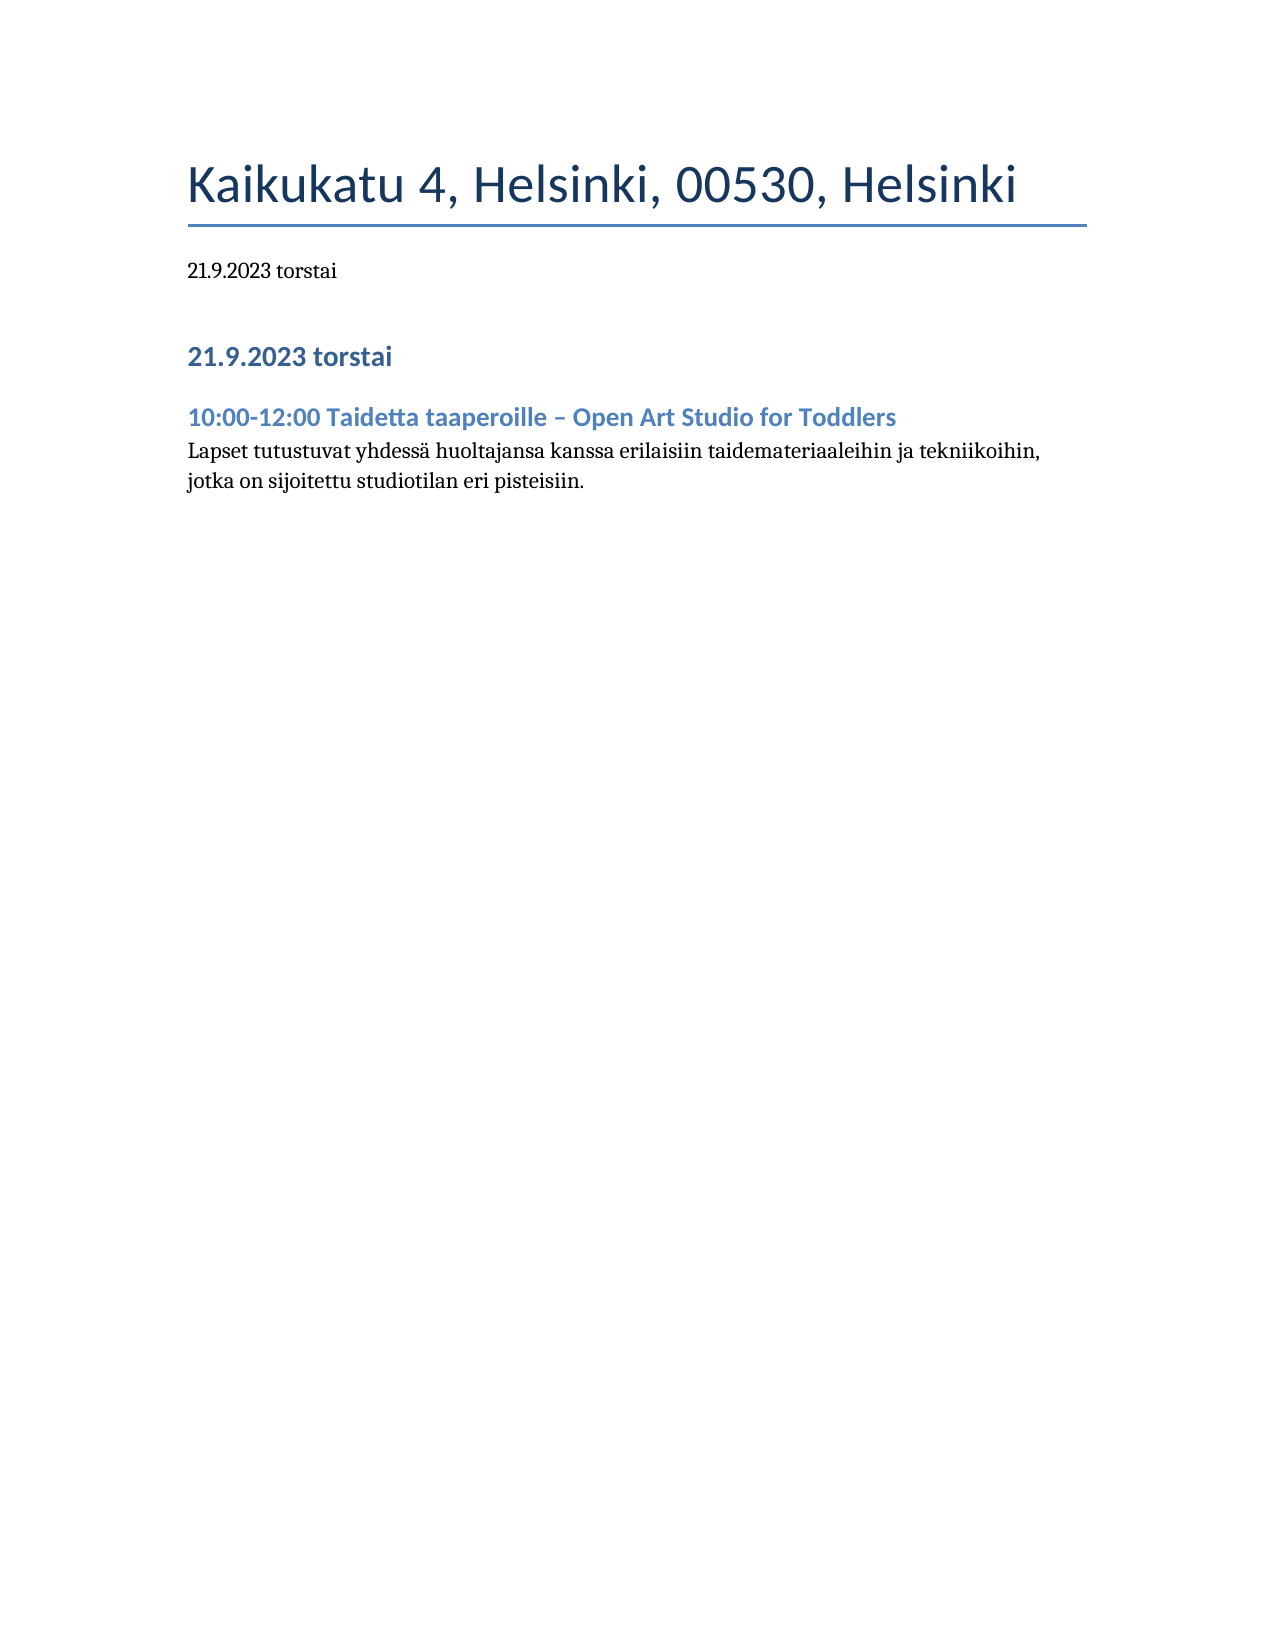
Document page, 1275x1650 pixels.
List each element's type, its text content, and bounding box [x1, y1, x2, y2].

title Kaikukatu 4, Helsinki, 00530, Helsinki [187, 150, 1087, 227]
subtitle 21.9.2023 torstai [187, 338, 1087, 374]
text Lapset tutustuvat yhdessä huoltajansa kanssa erilaisiin taidemateriaaleihin ja tekniikoihin, jotka on sijoitettu studiotilan eri pisteisiin. [187, 438, 1087, 494]
subtitle 10:00-12:00 Taidetta taaperoille – Open Art Studio for Toddlers [187, 400, 1087, 433]
text 21.9.2023 torstai [187, 258, 1087, 284]
